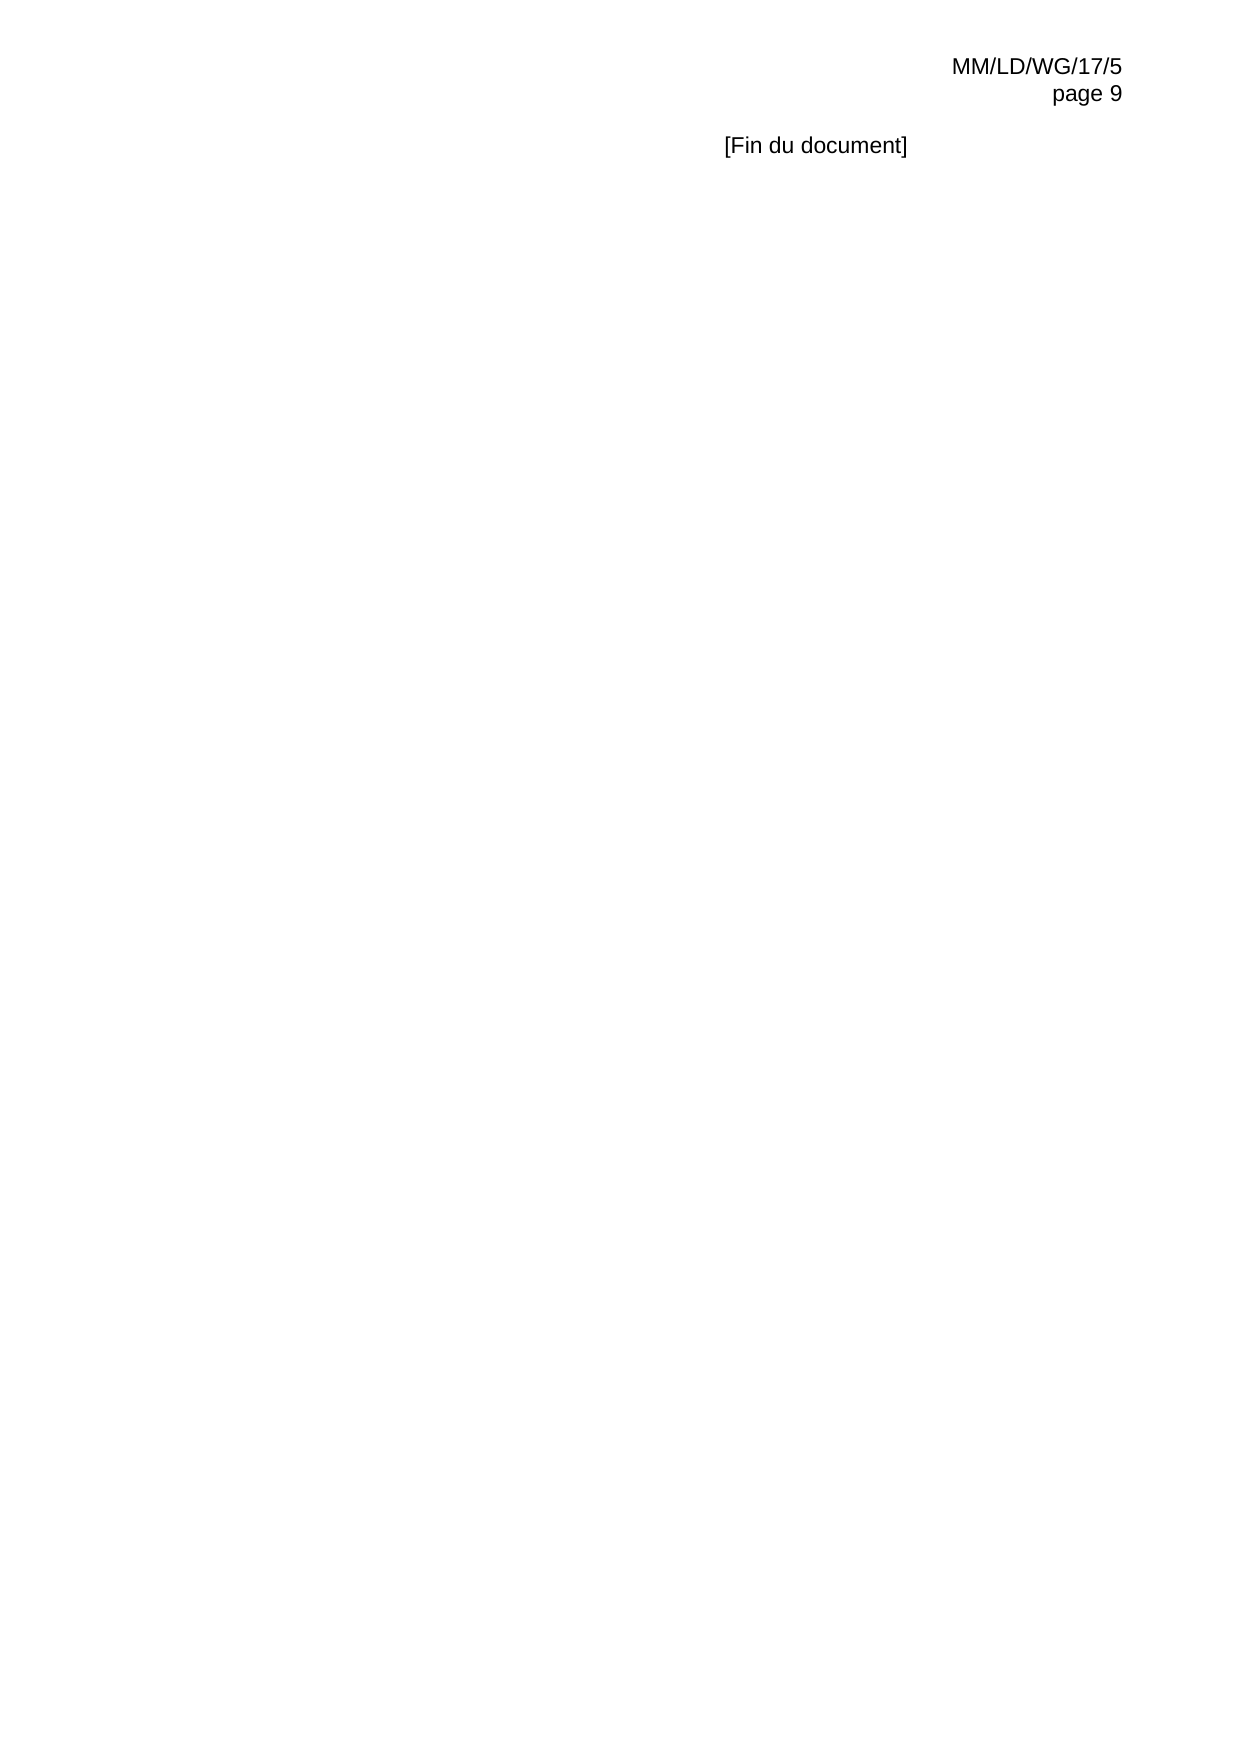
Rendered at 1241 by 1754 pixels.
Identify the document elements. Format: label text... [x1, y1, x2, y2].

text [Fin du document] [724, 132, 1122, 158]
